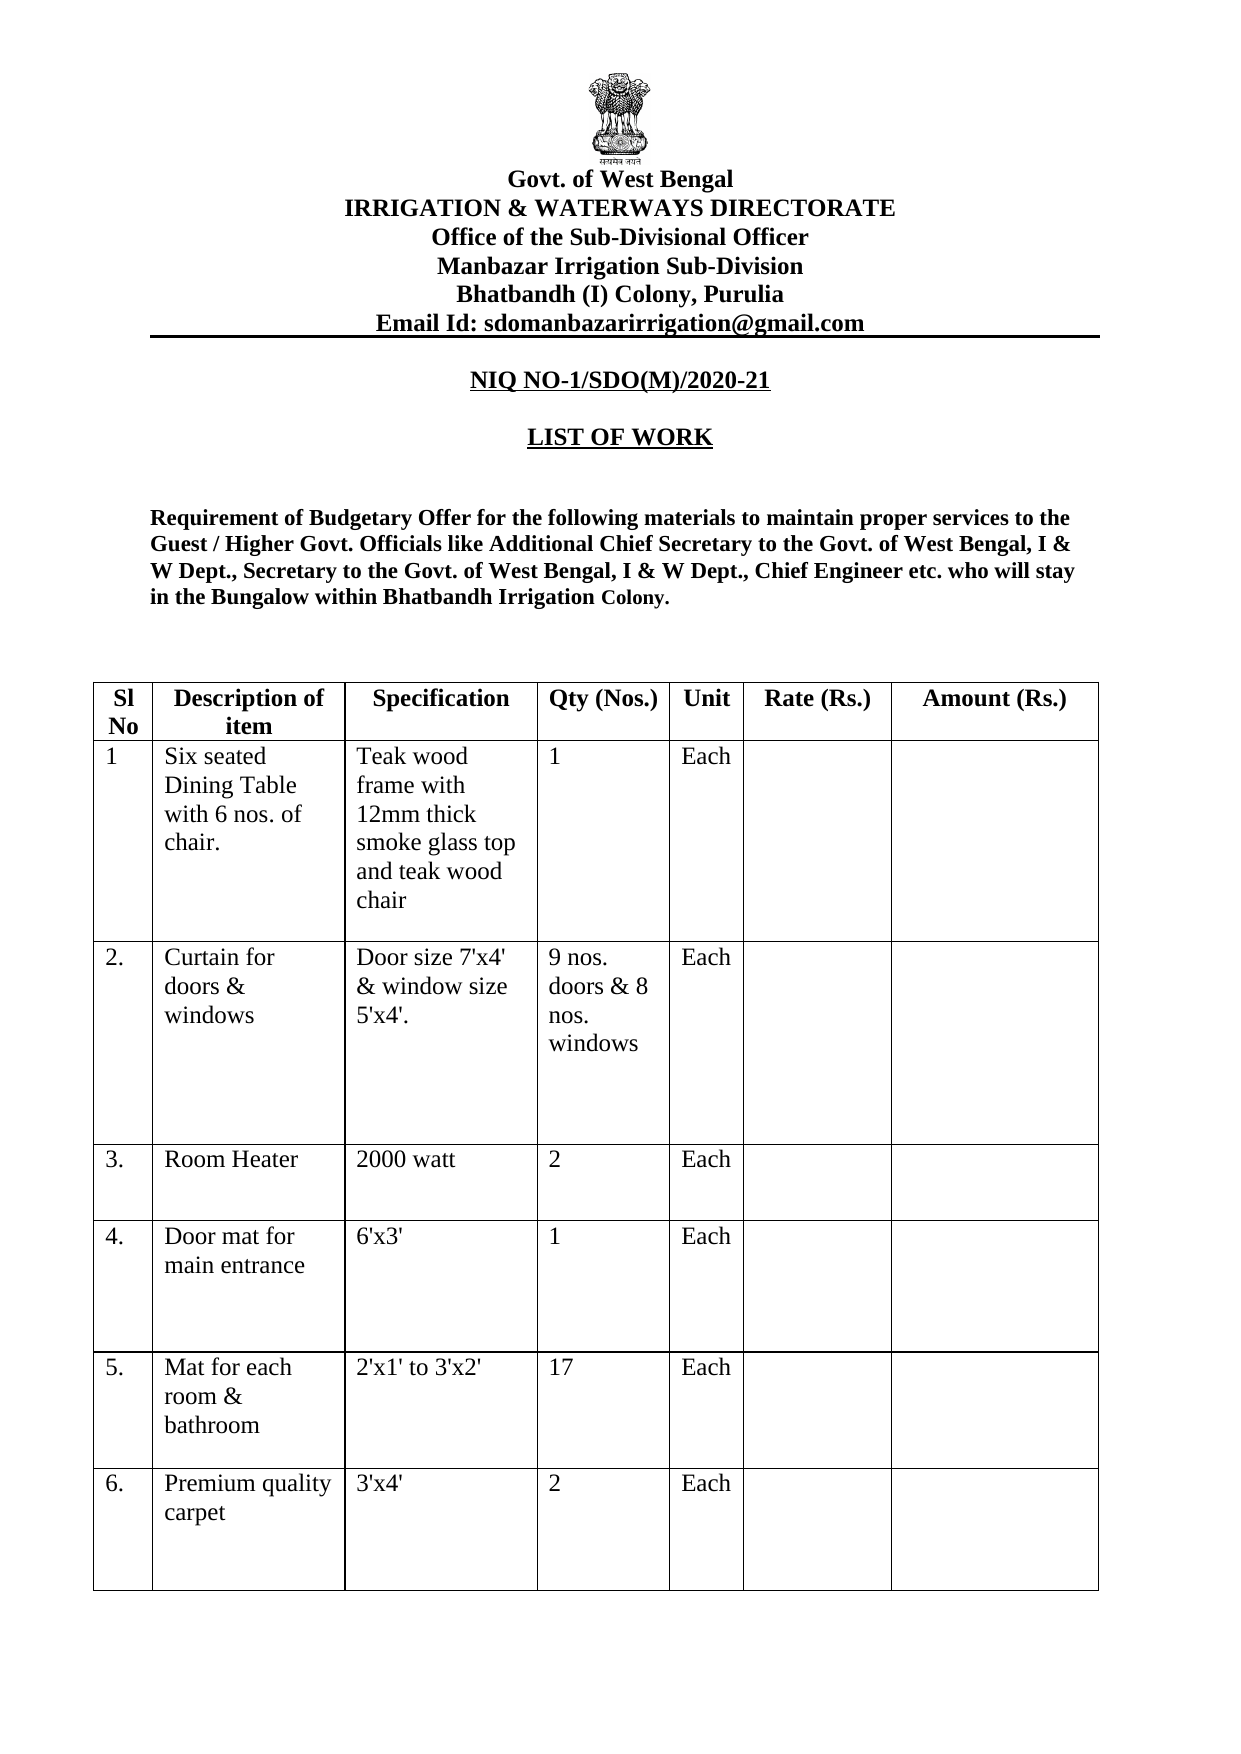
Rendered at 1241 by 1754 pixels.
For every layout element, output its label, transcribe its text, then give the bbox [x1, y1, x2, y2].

table_cell Mat for each room & bathroom [153, 1353, 344, 1467]
table_cell Six seated Dining Table with 6 nos. of chair. [153, 741, 344, 941]
text Requirement of Budgetary Offer for the following materials to maintain proper services to the Guest / Higher Govt. Officials like Additional Chief Secretary to the Govt. of West Bengal, I & W Dept., Secretary to the Govt. of West Bengal, I & W Dept., Chief Engineer etc. who will stay in the Bungalow within Bhatbandh Irrigation Colony. [150, 504, 1090, 609]
table_cell Each [670, 1145, 743, 1220]
table_header Description of item [153, 683, 344, 740]
table_cell Each [670, 1469, 743, 1590]
table_cell Room Heater [153, 1145, 344, 1220]
table_cell 5. [94, 1353, 152, 1467]
table_cell Premium quality carpet [153, 1469, 344, 1590]
table_cell [744, 1469, 891, 1590]
picture [588, 73, 652, 165]
table_cell Door mat for main entrance [153, 1221, 344, 1351]
table_cell 6. [94, 1469, 152, 1590]
table_cell 2 [538, 1469, 669, 1590]
table_cell Curtain for doors & windows [153, 942, 344, 1143]
table_cell 17 [538, 1353, 669, 1467]
text NIQ NO-1/SDO(M)/2020-21 [150, 365, 1090, 394]
table_cell 3. [94, 1145, 152, 1220]
table_cell Each [670, 741, 743, 941]
table_header Specification [346, 683, 537, 740]
table_header Unit [670, 683, 743, 740]
table_cell Each [670, 942, 743, 1143]
table_cell 2 [538, 1145, 669, 1220]
table_cell Teak wood frame with 12mm thick smoke glass top and teak wood chair [346, 741, 537, 941]
table_cell [744, 1353, 891, 1467]
table_cell [892, 1145, 1098, 1220]
table_cell 2'x1' to 3'x2' [346, 1353, 537, 1467]
table_header Sl No [94, 683, 152, 740]
table_cell 1 [538, 741, 669, 941]
table_cell [892, 1469, 1098, 1590]
table_cell 2. [94, 942, 152, 1143]
table_cell [892, 1353, 1098, 1467]
table_cell [744, 741, 891, 941]
table_cell 6'x3' [346, 1221, 537, 1351]
table_cell [892, 741, 1098, 941]
table_cell 9 nos. doors & 8 nos. windows [538, 942, 669, 1143]
table_header Amount (Rs.) [892, 683, 1098, 740]
table_header Rate (Rs.) [744, 683, 891, 740]
table_cell [892, 1221, 1098, 1351]
table_header Qty (Nos.) [538, 683, 669, 740]
table_cell [744, 942, 891, 1143]
table_cell [744, 1145, 891, 1220]
table_cell Each [670, 1353, 743, 1467]
table_cell 3'x4' [346, 1469, 537, 1590]
table_cell Door size 7'x4' & window size 5'x4'. [346, 942, 537, 1143]
table_cell 1 [94, 741, 152, 941]
table_cell 1 [538, 1221, 669, 1351]
text LIST OF WORK [150, 422, 1090, 451]
table_cell [744, 1221, 891, 1351]
table_cell 4. [94, 1221, 152, 1351]
table_cell 2000 watt [346, 1145, 537, 1220]
table_cell Each [670, 1221, 743, 1351]
table_cell [892, 942, 1098, 1143]
